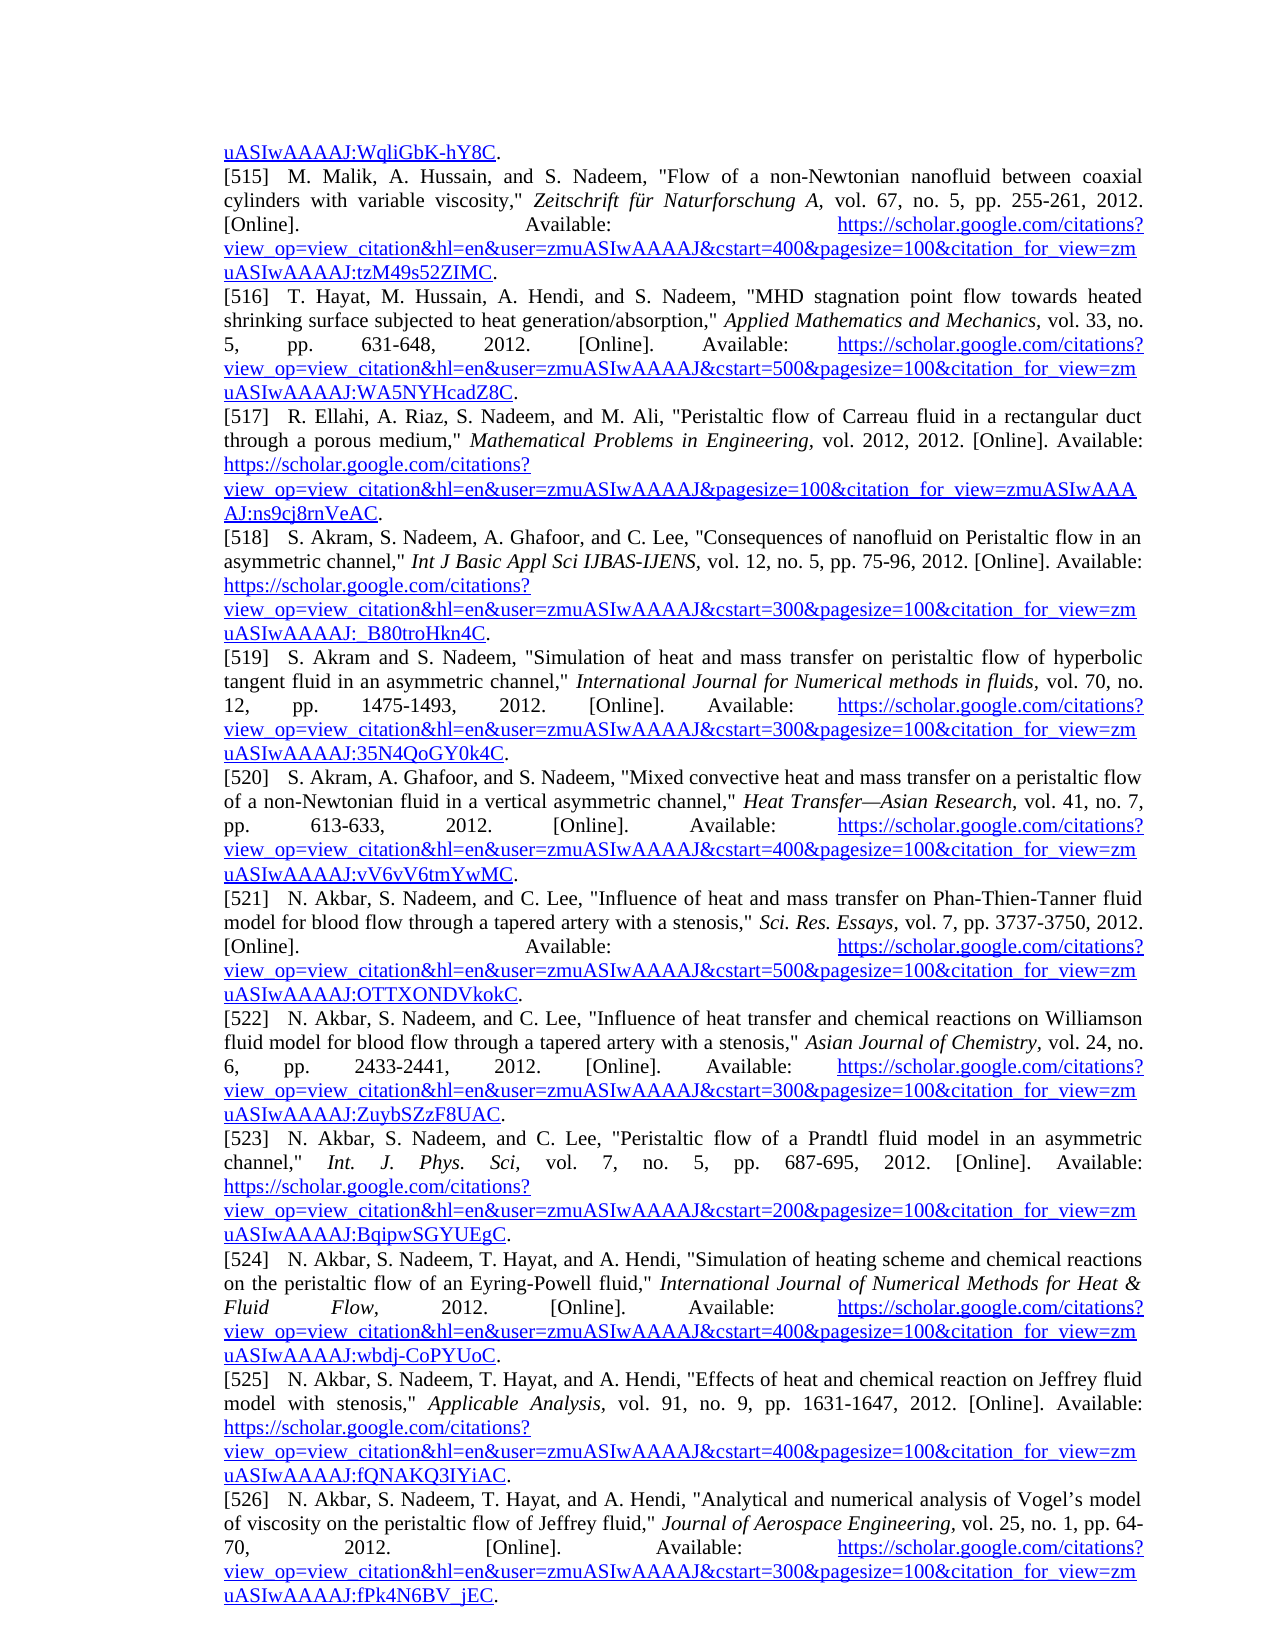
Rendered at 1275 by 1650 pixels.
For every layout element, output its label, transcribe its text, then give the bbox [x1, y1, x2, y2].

list [517] R. Ellahi, A. Riaz, S. Nadeem, and M. Ali, "Peristaltic flow of Carreau fluid in a rectangular duct through a porous medium," Mathematical Problems in Engineering, vol. 2012, 2012. [Online]. Available: https://scholar.google.com/citations?view_op=view_citation&hl=en&user=zmuASIwAAAAJ&pagesize=100&citation_for_view=zmuASIwAAAAJ:ns9cj8rnVeAC. [224, 404, 1144, 524]
list [520] S. Akram, A. Ghafoor, and S. Nadeem, "Mixed convective heat and mass transfer on a peristaltic flow of a non‐Newtonian fluid in a vertical asymmetric channel," Heat Transfer—Asian Research, vol. 41, no. 7, pp. 613-633, 2012. [Online]. Available: https://scholar.google.com/citations?view_op=view_citation&hl=en&user=zmuASIwAAAAJ&cstart=400&pagesize=100&citation_for_view=zmuASIwAAAAJ:vV6vV6tmYwMC. [224, 765, 1144, 886]
list [524] N. Akbar, S. Nadeem, T. Hayat, and A. Hendi, "Simulation of heating scheme and chemical reactions on the peristaltic flow of an Eyring‐Powell fluid," International Journal of Numerical Methods for Heat & Fluid Flow, 2012. [Online]. Available: https://scholar.google.com/citations?view_op=view_citation&hl=en&user=zmuASIwAAAAJ&cstart=400&pagesize=100&citation_for_view=zmuASIwAAAAJ:wbdj-CoPYUoC. [224, 1246, 1144, 1367]
list [526] N. Akbar, S. Nadeem, T. Hayat, and A. Hendi, "Analytical and numerical analysis of Vogel’s model of viscosity on the peristaltic flow of Jeffrey fluid," Journal of Aerospace Engineering, vol. 25, no. 1, pp. 64-70, 2012. [Online]. Available: https://scholar.google.com/citations?view_op=view_citation&hl=en&user=zmuASIwAAAAJ&cstart=300&pagesize=100&citation_for_view=zmuASIwAAAAJ:fPk4N6BV_jEC. [224, 1487, 1144, 1607]
list [525] N. Akbar, S. Nadeem, T. Hayat, and A. Hendi, "Effects of heat and chemical reaction on Jeffrey fluid model with stenosis," Applicable Analysis, vol. 91, no. 9, pp. 1631-1647, 2012. [Online]. Available: https://scholar.google.com/citations?view_op=view_citation&hl=en&user=zmuASIwAAAAJ&cstart=400&pagesize=100&citation_for_view=zmuASIwAAAAJ:fQNAKQ3IYiAC. [224, 1367, 1144, 1487]
list [519] S. Akram and S. Nadeem, "Simulation of heat and mass transfer on peristaltic flow of hyperbolic tangent fluid in an asymmetric channel," International Journal for Numerical methods in fluids, vol. 70, no. 12, pp. 1475-1493, 2012. [Online]. Available: https://scholar.google.com/citations?view_op=view_citation&hl=en&user=zmuASIwAAAAJ&cstart=300&pagesize=100&citation_for_view=zmuASIwAAAAJ:35N4QoGY0k4C. [224, 645, 1144, 765]
list [516] T. Hayat, M. Hussain, A. Hendi, and S. Nadeem, "MHD stagnation point flow towards heated shrinking surface subjected to heat generation/absorption," Applied Mathematics and Mechanics, vol. 33, no. 5, pp. 631-648, 2012. [Online]. Available: https://scholar.google.com/citations?view_op=view_citation&hl=en&user=zmuASIwAAAAJ&cstart=500&pagesize=100&citation_for_view=zmuASIwAAAAJ:WA5NYHcadZ8C. [224, 284, 1144, 404]
list [522] N. Akbar, S. Nadeem, and C. Lee, "Influence of heat transfer and chemical reactions on Williamson fluid model for blood flow through a tapered artery with a stenosis," Asian Journal of Chemistry, vol. 24, no. 6, pp. 2433-2441, 2012. [Online]. Available: https://scholar.google.com/citations?view_op=view_citation&hl=en&user=zmuASIwAAAAJ&cstart=300&pagesize=100&citation_for_view=zmuASIwAAAAJ:ZuybSZzF8UAC. [224, 1006, 1144, 1126]
list [515] M. Malik, A. Hussain, and S. Nadeem, "Flow of a non-Newtonian nanofluid between coaxial cylinders with variable viscosity," Zeitschrift für Naturforschung A, vol. 67, no. 5, pp. 255-261, 2012. [Online]. Available: https://scholar.google.com/citations?view_op=view_citation&hl=en&user=zmuASIwAAAAJ&cstart=400&pagesize=100&citation_for_view=zmuASIwAAAAJ:tzM49s52ZIMC. [224, 164, 1144, 284]
list [518] S. Akram, S. Nadeem, A. Ghafoor, and C. Lee, "Consequences of nanofluid on Peristaltic flow in an asymmetric channel," Int J Basic Appl Sci IJBAS-IJENS, vol. 12, no. 5, pp. 75-96, 2012. [Online]. Available: https://scholar.google.com/citations?view_op=view_citation&hl=en&user=zmuASIwAAAAJ&cstart=300&pagesize=100&citation_for_view=zmuASIwAAAAJ:_B80troHkn4C. [224, 524, 1144, 645]
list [224, 139, 1144, 164]
list [523] N. Akbar, S. Nadeem, and C. Lee, "Peristaltic flow of a Prandtl fluid model in an asymmetric channel," Int. J. Phys. Sci, vol. 7, no. 5, pp. 687-695, 2012. [Online]. Available: https://scholar.google.com/citations?view_op=view_citation&hl=en&user=zmuASIwAAAAJ&cstart=200&pagesize=100&citation_for_view=zmuASIwAAAAJ:BqipwSGYUEgC. [224, 1126, 1144, 1246]
list [521] N. Akbar, S. Nadeem, and C. Lee, "Influence of heat and mass transfer on Phan-Thien-Tanner fluid model for blood flow through a tapered artery with a stenosis," Sci. Res. Essays, vol. 7, pp. 3737-3750, 2012. [Online]. Available: https://scholar.google.com/citations?view_op=view_citation&hl=en&user=zmuASIwAAAAJ&cstart=500&pagesize=100&citation_for_view=zmuASIwAAAAJ:OTTXONDVkokC. [224, 886, 1144, 1006]
